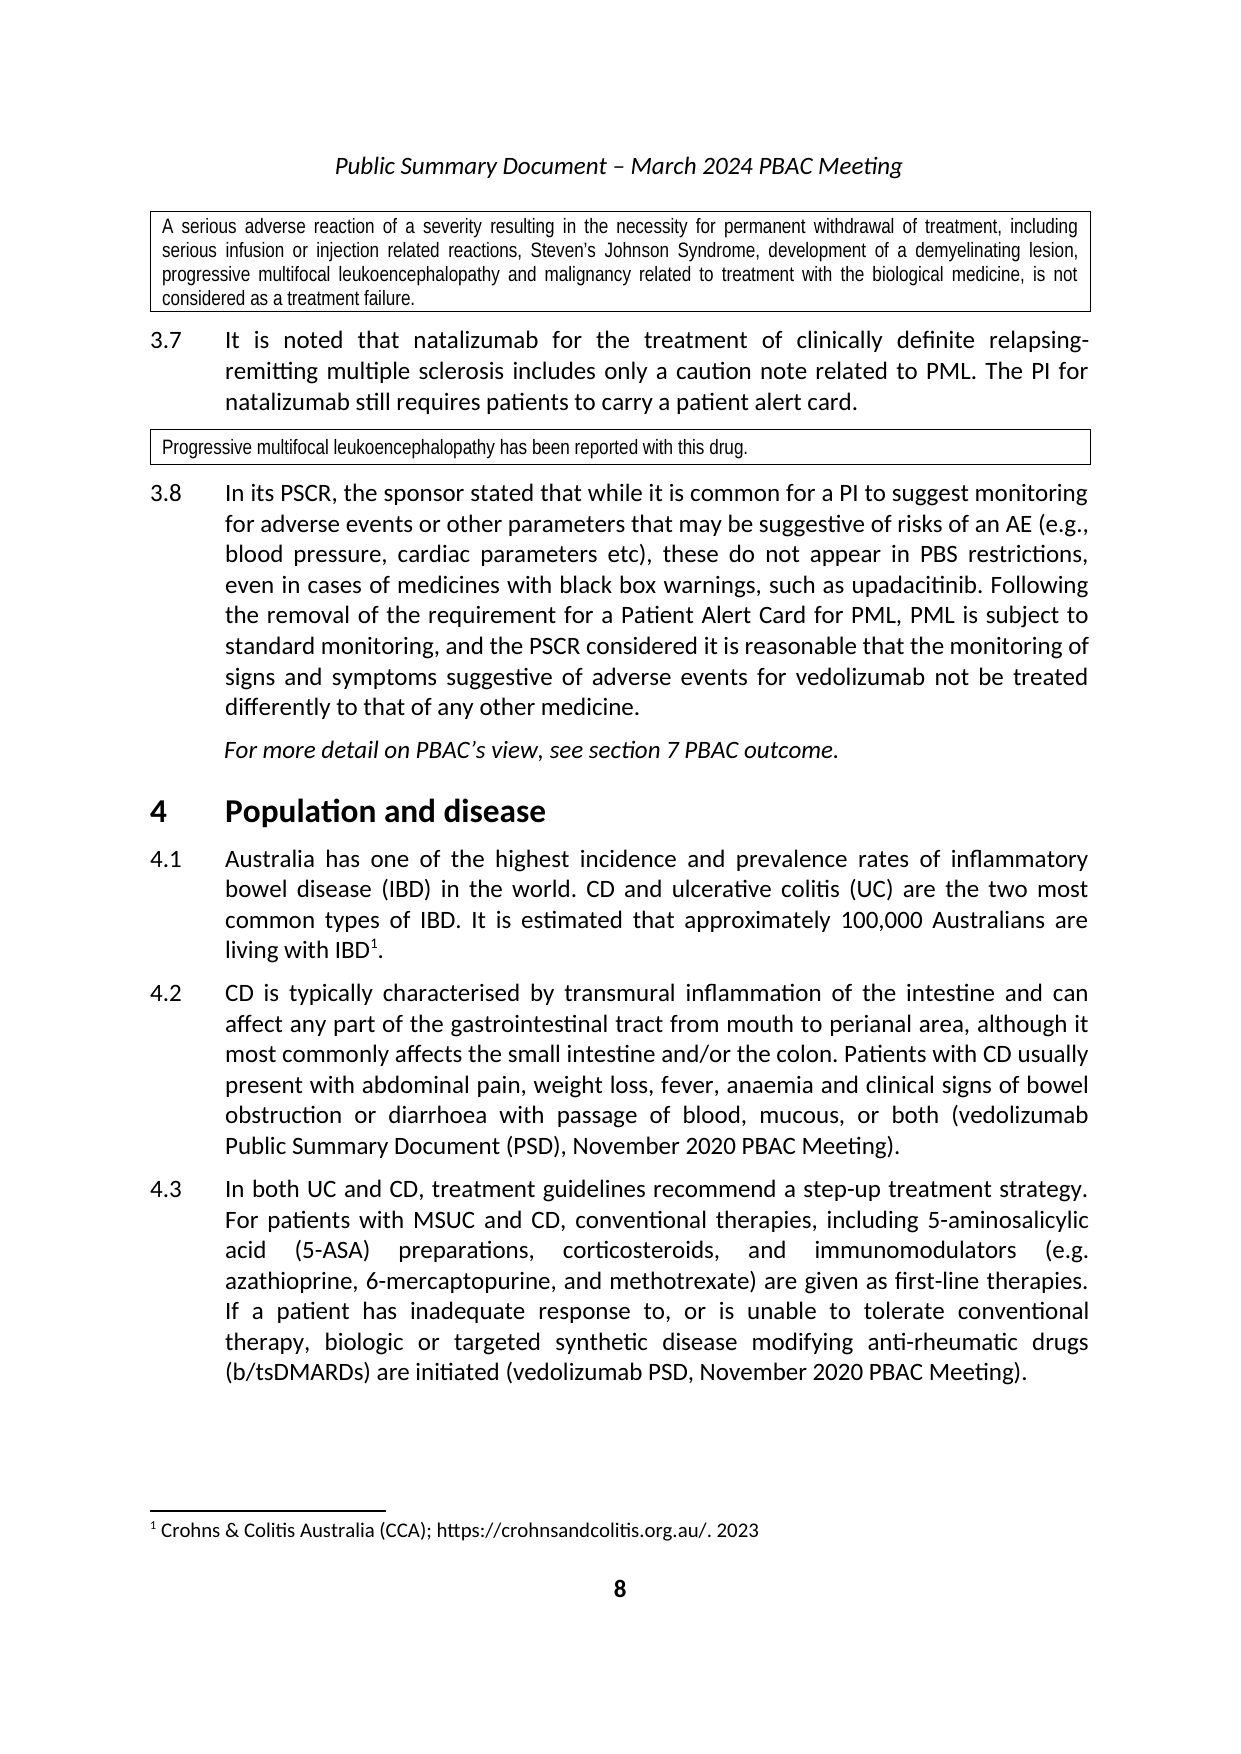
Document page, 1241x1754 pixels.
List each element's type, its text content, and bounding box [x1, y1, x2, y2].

text In its PSCR, the sponsor stated that while it is common for a PI to suggest monitoring for adverse events or other parameters that may be suggestive of risks of an AE (e.g., blood pressure, cardiac parameters etc), these do not appear in PBS restrictions, even in cases of medicines with black box warnings, such as upadacitinib. Following the removal of the requirement for a Patient Alert Card for PML, PML is subject to standard monitoring, and the PSCR considered it is reasonable that the monitoring of signs and symptoms suggestive of adverse events for vedolizumab not be treated differently to that of any other medicine. [150, 478, 1090, 722]
table_header A serious adverse reaction of a severity resulting in the necessity for permanent withdrawal of treatment, including serious infusion or injection related reactions, Steven’s Johnson Syndrome, development of a demyelinating lesion, progressive multifocal leukoencephalopathy and malignancy related to treatment with the biological medicine, is not considered as a treatment failure. [151, 212, 1090, 311]
table_header Progressive multifocal leukoencephalopathy has been reported with this drug. [151, 430, 1090, 464]
text CD is typically characterised by transmural inflammation of the intestine and can affect any part of the gastrointestinal tract from mouth to perianal area, although it most commonly affects the small intestine and/or the colon. Patients with CD usually present with abdominal pain, weight loss, fever, anaemia and clinical signs of bowel obstruction or diarrhoea with passage of blood, mucous, or both (vedolizumab Public Summary Document (PSD), November 2020 PBAC Meeting). [150, 978, 1090, 1161]
text Australia has one of the highest incidence and prevalence rates of inflammatory bowel disease (IBD) in the world. CD and ulcerative colitis (UC) are the two most common types of IBD. It is estimated that approximately 100,000 Australians are living with IBD. [150, 843, 1090, 965]
text In both UC and CD, treatment guidelines recommend a step-up treatment strategy. For patients with MSUC and CD, conventional therapies, including 5-aminosalicylic acid (5-ASA) preparations, corticosteroids, and immunomodulators (e.g. azathioprine, 6-mercaptopurine, and methotrexate) are given as first-line therapies. If a patient has inadequate response to, or is unable to tolerate conventional therapy, biologic or targeted synthetic disease modifying anti-rheumatic drugs (b/tsDMARDs) are initiated (vedolizumab PSD, November 2020 PBAC Meeting). [150, 1173, 1090, 1387]
text For more detail on PBAC’s view, see section 7 PBAC outcome. [150, 734, 1090, 765]
text It is noted that natalizumab for the treatment of clinically definite relapsing-remitting multiple sclerosis includes only a caution note related to PML. The PI for natalizumab still requires patients to carry a patient alert card. [150, 324, 1090, 416]
subtitle Population and disease [150, 790, 1090, 831]
